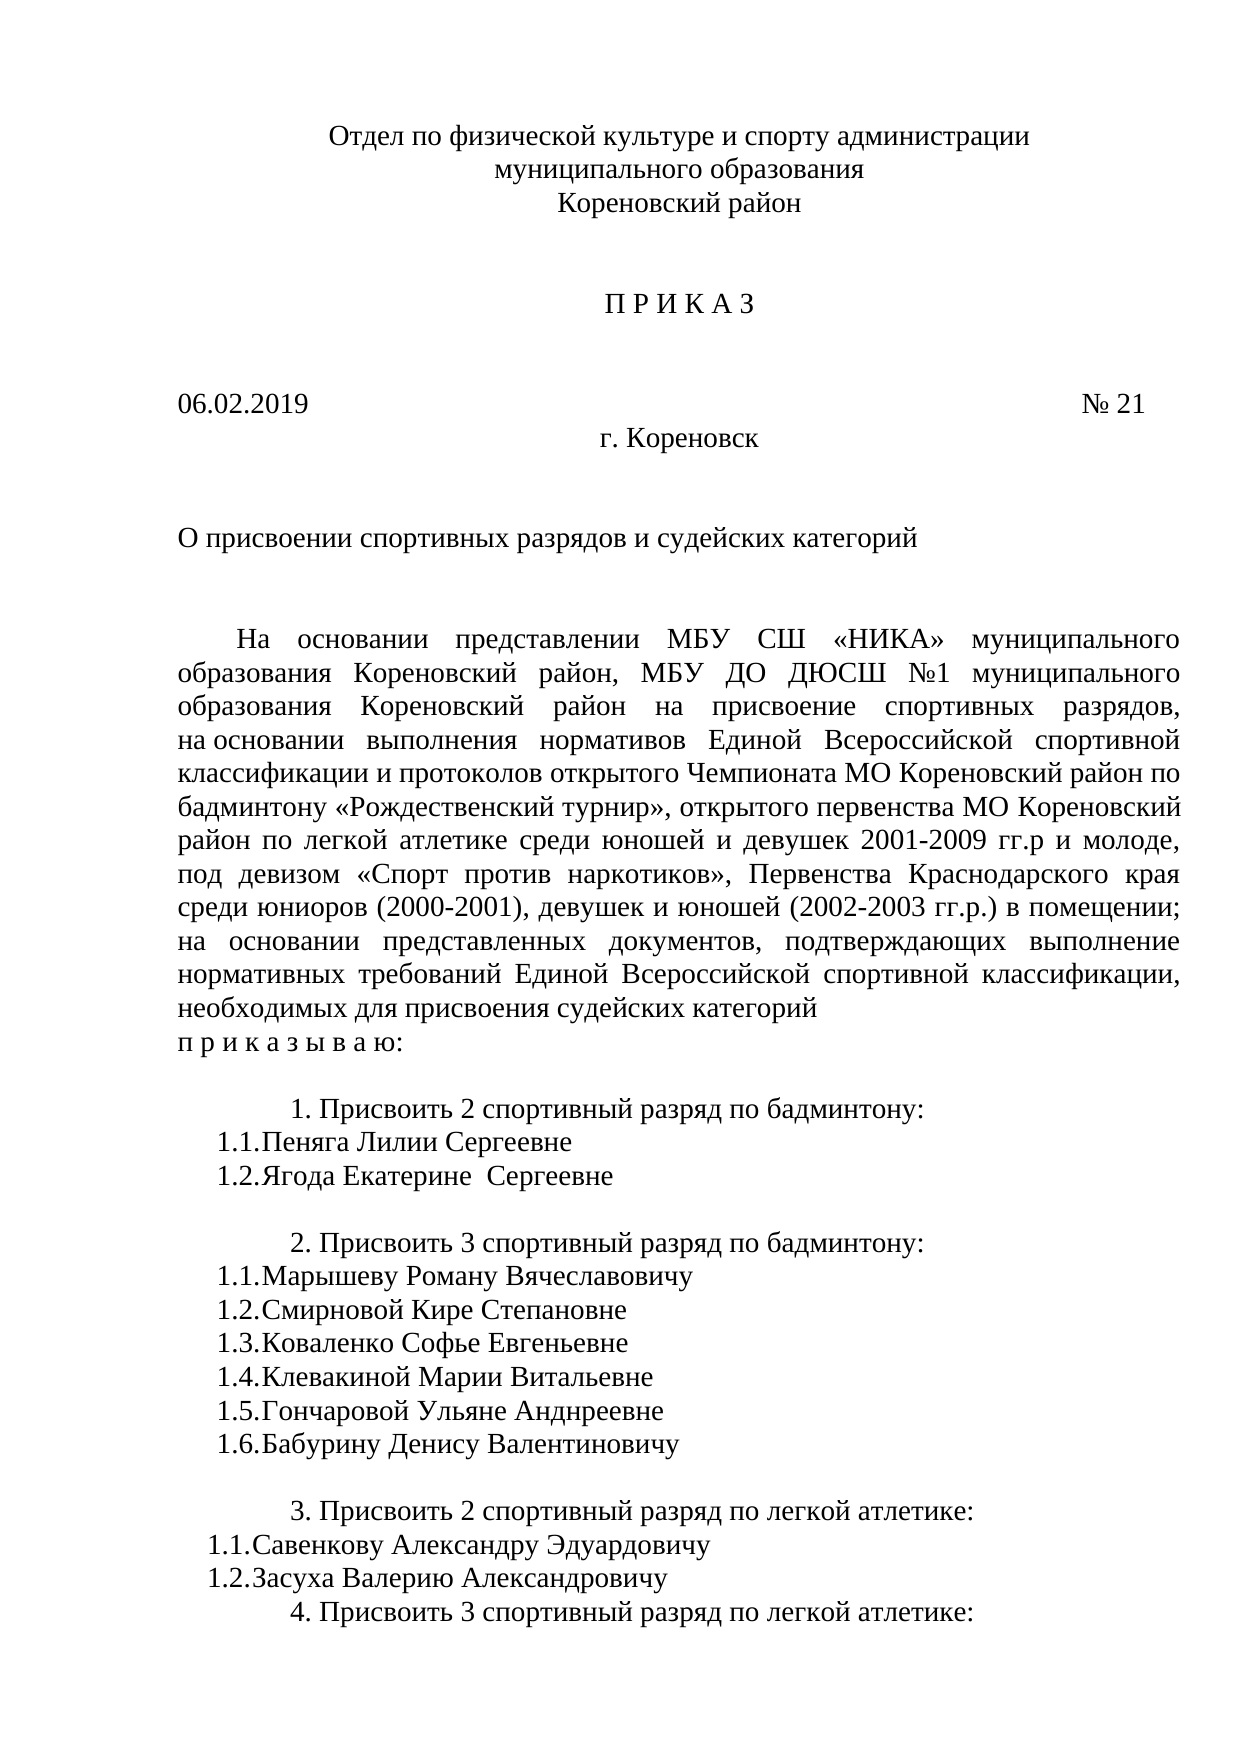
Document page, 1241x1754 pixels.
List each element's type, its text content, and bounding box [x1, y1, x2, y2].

text г. Кореновск [177, 420, 1181, 453]
list Ягода Екатерине Сергеевне [216, 1158, 1181, 1191]
text 3. Присвоить 2 спортивный разряд по легкой атлетике: [177, 1493, 1181, 1527]
list 1. Присвоить 2 спортивный разряд по бадминтону: [177, 1091, 1181, 1124]
text 4. Присвоить 3 спортивный разряд по легкой атлетике: [177, 1594, 1181, 1627]
list Коваленко Софье Евгеньевне [216, 1326, 1181, 1359]
list Клевакиной Марии Витальевне [216, 1359, 1181, 1393]
list Савенкову Александру Эдуардовичу [207, 1527, 1181, 1560]
list Смирновой Кире Степановне [216, 1292, 1181, 1326]
text муниципального образования [177, 152, 1181, 185]
list Засуха Валерию Александровичу [207, 1560, 1181, 1594]
text 2. Присвоить 3 спортивный разряд по бадминтону: [177, 1225, 1181, 1258]
list Пеняга Лилии Сергеевне [216, 1124, 1181, 1158]
text П Р И К А З [177, 286, 1181, 319]
text Отдел по физической культуре и спорту администрации [177, 118, 1181, 152]
text На основании представлении МБУ СШ «НИКА» муниципального образования Кореновский район, МБУ ДО ДЮСШ №1 муниципального образования Кореновский район на присвоение спортивных разрядов, на основании выполнения нормативов Единой Всероссийской спортивной классификации и протоколов открытого Чемпионата МО Кореновский район по бадминтону «Рождественский турнир», открытого первенства МО Кореновский район по легкой атлетике среди юношей и девушек 2001-2009 гг.р и молоде, под девизом «Спорт против наркотиков», Первенства Краснодарского края среди юниоров (2000-2001), девушек и юношей (2002-2003 гг.р.) в помещении; на основании представленных документов, подтверждающих выполнение нормативных требований Единой Всероссийской спортивной классификации, необходимых для присвоения судейских категорий [177, 621, 1181, 1024]
list Гончаровой Ульяне Анднреевне [216, 1393, 1181, 1426]
text Кореновский район [177, 185, 1181, 219]
list Марышеву Роману Вячеславовичу [216, 1258, 1181, 1292]
text О присвоении спортивных разрядов и судейских категорий [177, 521, 1181, 554]
text 06.02.2019 № 21 [177, 386, 1181, 420]
list Бабурину Денису Валентиновичу [216, 1426, 1181, 1460]
text п р и к а з ы в а ю: [177, 1024, 1181, 1057]
